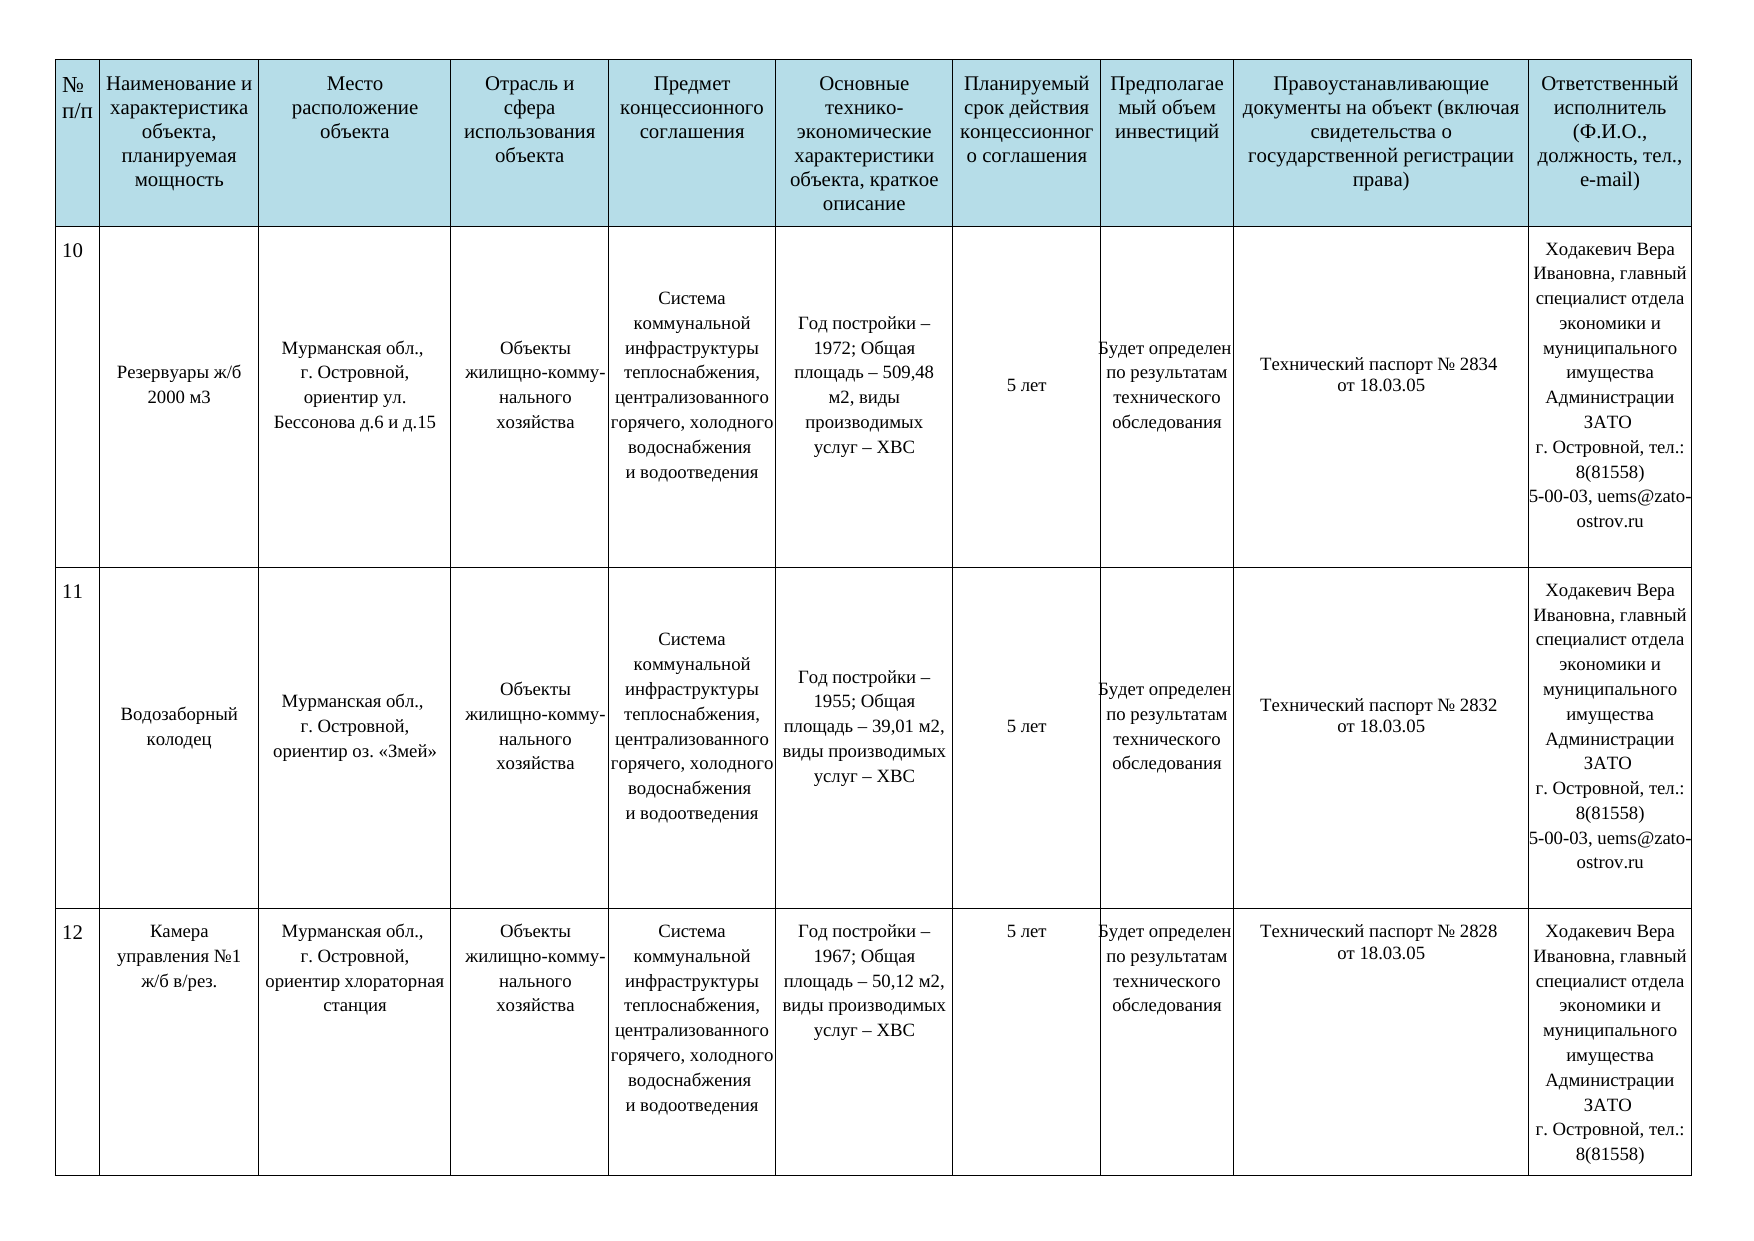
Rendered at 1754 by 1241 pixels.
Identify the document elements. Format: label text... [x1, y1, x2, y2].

table_cell Будет определен по результатам технического обследования [1101, 909, 1233, 1175]
table_header Предполагаемый объем инвестиций [1101, 60, 1233, 226]
table_header Планируемый срок действия концессионного соглашения [953, 60, 1100, 226]
table_cell Объекты жилищно-комму-нального хозяйства [451, 227, 608, 567]
table_cell Год постройки – 1972; Общая площадь – 509,48 м2, виды производимых услуг – ХВС [776, 227, 952, 567]
table_cell Технический паспорт № 2828 от 18.03.05 [1234, 909, 1528, 1175]
table_cell 5 лет [953, 568, 1100, 908]
table_cell Система коммунальной инфраструктуры теплоснабжения, централизованного горячего, холодного водоснабжения и водоотведения [609, 227, 775, 567]
table_cell 5 лет [953, 909, 1100, 1175]
table_cell Мурманская обл., г. Островной, ориентир ул. Бессонова д.6 и д.15 [259, 227, 450, 567]
table_header Наименование и характеристика объекта, планируемая мощность [100, 60, 258, 226]
table_cell Система коммунальной инфраструктуры теплоснабжения, централизованного горячего, холодного водоснабжения и водоотведения [609, 568, 775, 908]
table_cell Год постройки – 1967; Общая площадь – 50,12 м2, виды производимых услуг – ХВС [776, 909, 952, 1175]
table_cell Технический паспорт № 2832 от 18.03.05 [1234, 568, 1528, 908]
table_cell Резервуары ж/б 2000 м3 [100, 227, 258, 567]
table_header Предмет концессионного соглашения [609, 60, 775, 226]
table_header Место расположение объекта [259, 60, 450, 226]
table_header № п/п [56, 60, 99, 226]
table_header Основные технико-экономические характеристики объекта, краткое описание [776, 60, 952, 226]
table_cell Будет определен по результатам технического обследования [1101, 227, 1233, 567]
table_cell Камера управления №1 ж/б в/рез. [100, 909, 258, 1175]
table_cell 5 лет [953, 227, 1100, 567]
table_cell Объекты жилищно-комму-нального хозяйства [451, 568, 608, 908]
table_cell Будет определен по результатам технического обследования [1101, 568, 1233, 908]
table_cell Водозаборный колодец [100, 568, 258, 908]
table_cell 11 [56, 568, 99, 908]
table_header Правоустанавливающие документы на объект (включая свидетельства о государственной регистрации права) [1234, 60, 1528, 226]
table_header Ответственный исполнитель (Ф.И.О., должность, тел., e-mail) [1529, 60, 1691, 226]
table_cell Технический паспорт № 2834 от 18.03.05 [1234, 227, 1528, 567]
table_cell Система коммунальной инфраструктуры теплоснабжения, централизованного горячего, холодного водоснабжения и водоотведения [609, 909, 775, 1175]
table_cell Год постройки – 1955; Общая площадь – 39,01 м2, виды производимых услуг – ХВС [776, 568, 952, 908]
table_cell 10 [56, 227, 99, 567]
table_cell Мурманская обл., г. Островной, ориентир оз. «Змей» [259, 568, 450, 908]
table_cell Мурманская обл., г. Островной, ориентир хлораторная станция [259, 909, 450, 1175]
table_cell 12 [56, 909, 99, 1175]
table_cell Объекты жилищно-комму-нального хозяйства [451, 909, 608, 1175]
table_header Отрасль и сфера использования объекта [451, 60, 608, 226]
